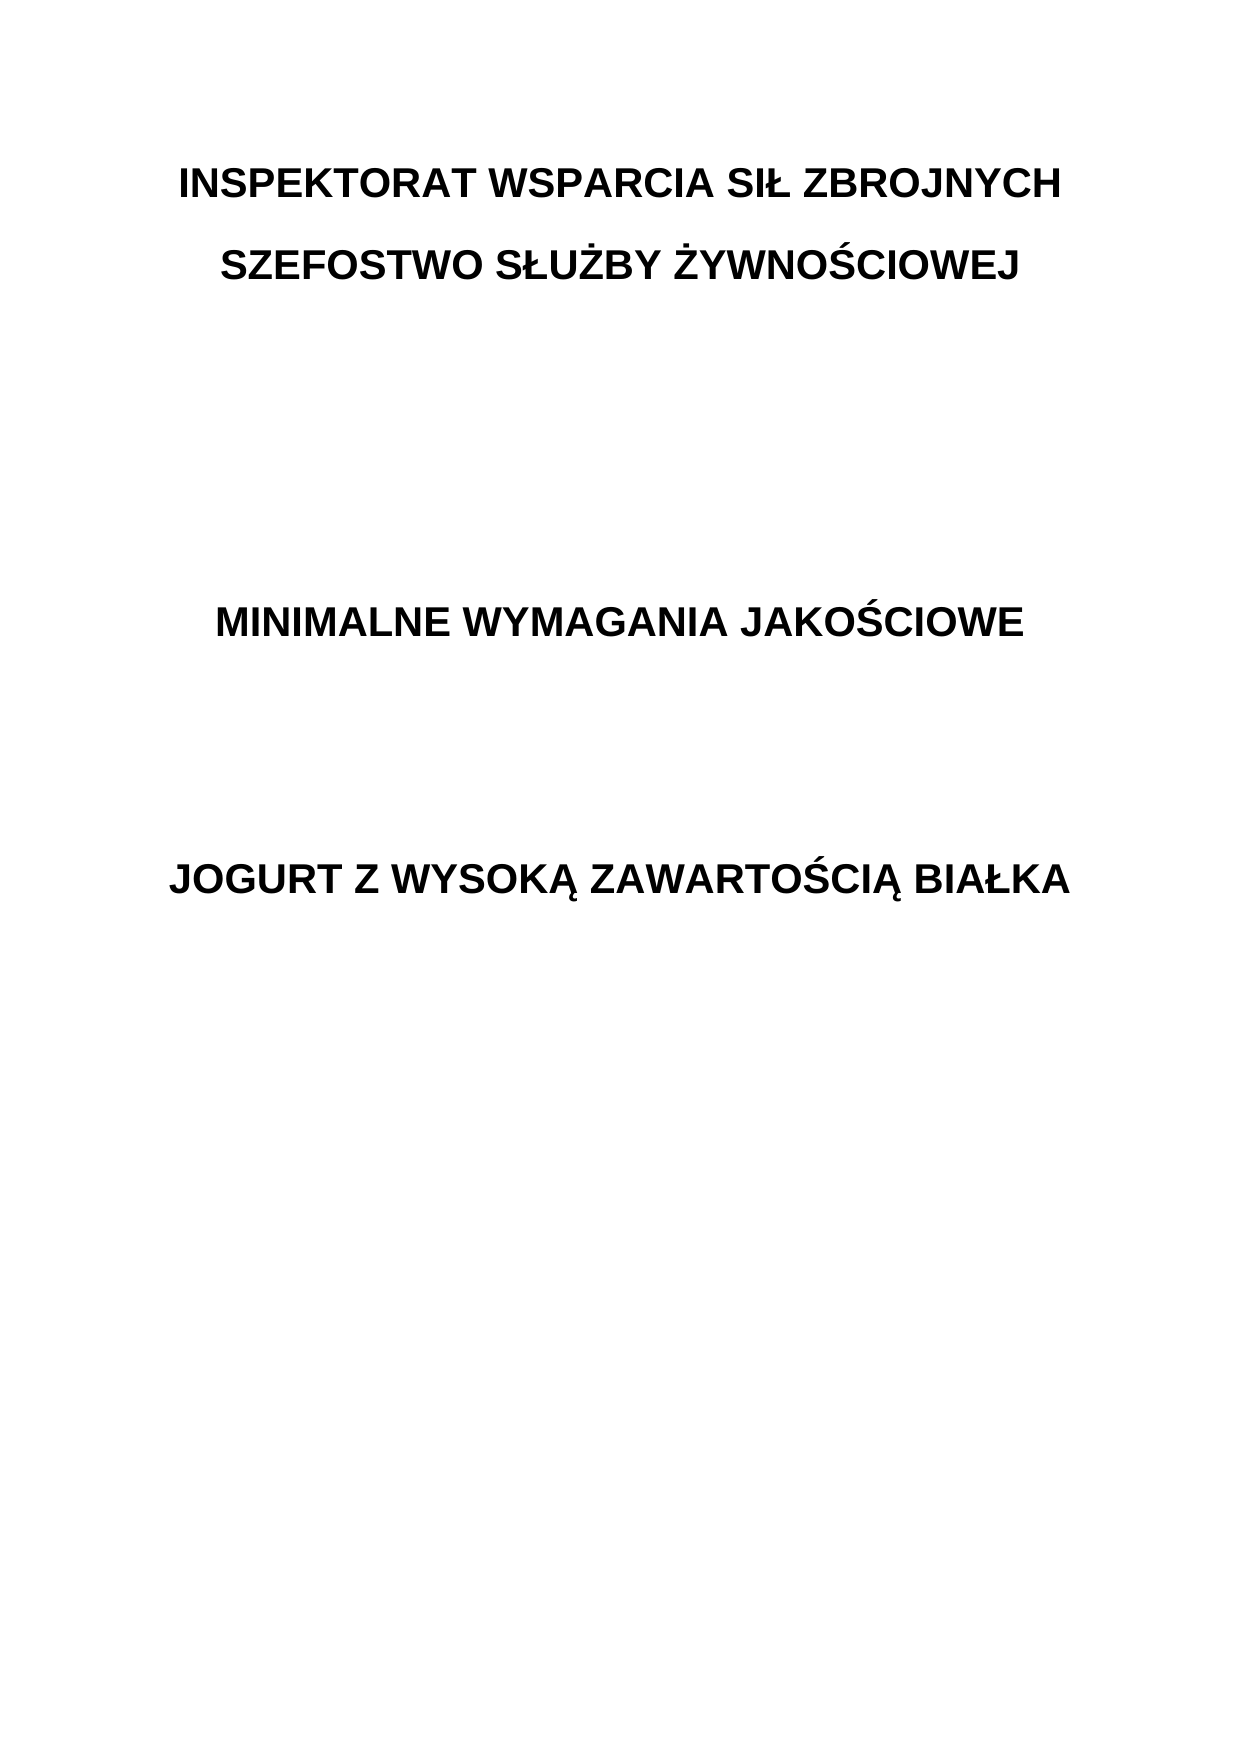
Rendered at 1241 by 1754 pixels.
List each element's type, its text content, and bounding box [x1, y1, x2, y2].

text INSPEKTORAT WSPARCIA SIŁ ZBROJNYCH [148, 158, 1092, 206]
text SZEFOSTWO SŁUŻBY ŻYWNOŚCIOWEJ [148, 240, 1092, 288]
text minimalne wymagania jakościowe [148, 597, 1092, 645]
text JOGURT z wysoką zawartością białka [148, 854, 1092, 902]
